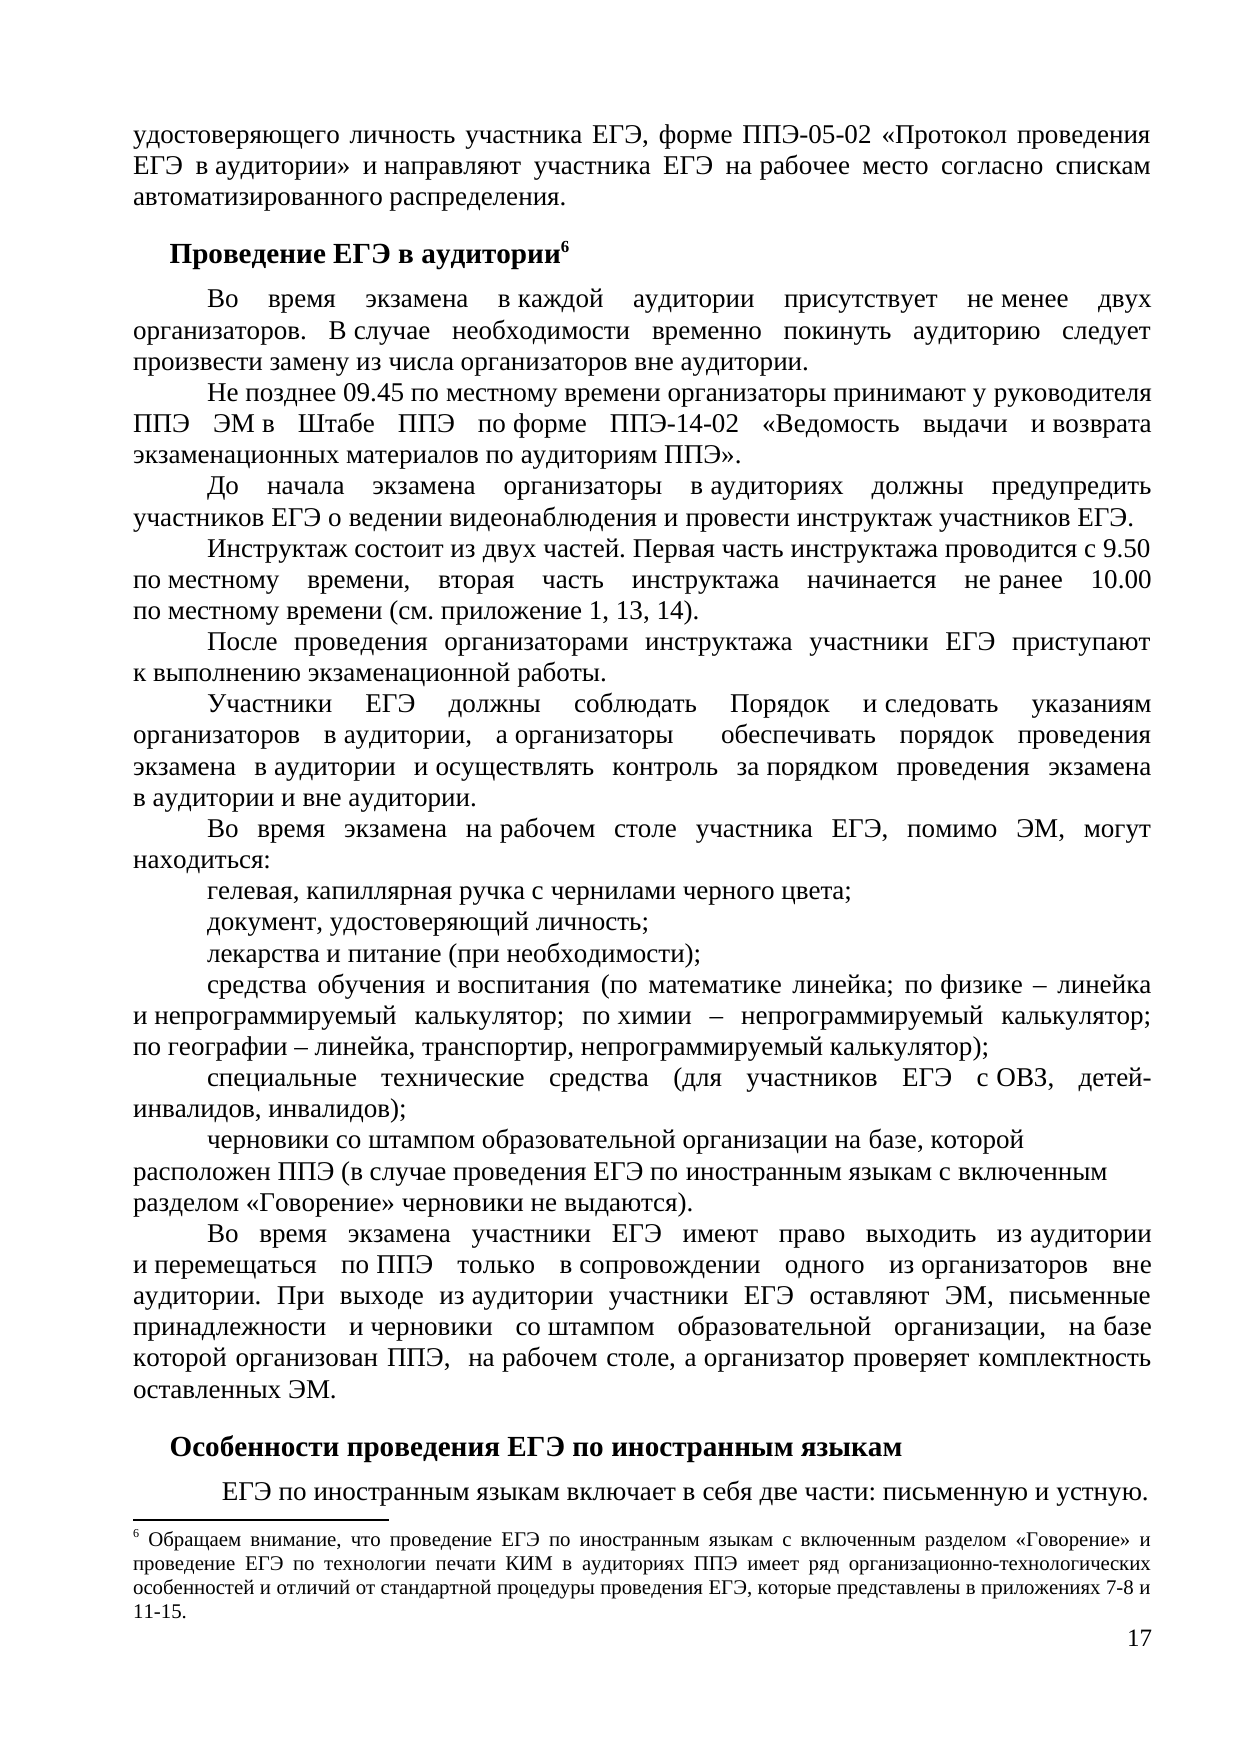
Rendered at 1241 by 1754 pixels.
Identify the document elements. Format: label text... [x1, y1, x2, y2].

text Не позднее 09.45 по местному времени организаторы принимают у руководителя ППЭ ЭМ в Штабе ППЭ по форме ППЭ-14-02 «Ведомость выдачи и возврата экзаменационных материалов по аудиториям ППЭ». [133, 376, 1152, 469]
subtitle Особенности проведения ЕГЭ по иностранным языкам [169, 1429, 1152, 1462]
text До начала экзамена организаторы в аудиториях должны предупредить участников ЕГЭ о ведении видеонаблюдения и провести инструктаж участников ЕГЭ. [133, 469, 1152, 532]
text Участники ЕГЭ должны соблюдать Порядок и следовать указаниям организаторов в аудитории, а организаторы обеспечивать порядок проведения экзамена в аудитории и осуществлять контроль за порядком проведения экзамена в аудитории и вне аудитории. [133, 687, 1152, 812]
text После проведения организаторами инструктажа участники ЕГЭ приступают к выполнению экзаменационной работы. [133, 625, 1152, 687]
text Во время экзамена участники ЕГЭ имеют право выходить из аудитории и перемещаться по ППЭ только в сопровождении одного из организаторов вне аудитории. При выходе из аудитории участники ЕГЭ оставляют ЭМ, письменные принадлежности и черновики со штампом образовательной организации, на базе которой организован ППЭ, на рабочем столе, а организатор проверяет комплектность оставленных ЭМ. [133, 1217, 1152, 1404]
text гелевая, капиллярная ручка с чернилами черного цвета; [133, 874, 1152, 906]
text средства обучения и воспитания (по математике линейка; по физике – линейка и непрограммируемый калькулятор; по химии – непрограммируемый калькулятор; по географии – линейка, транспортир, непрограммируемый калькулятор); [133, 968, 1152, 1061]
text специальные технические средства (для участников ЕГЭ с ОВЗ, детей-инвалидов, инвалидов); [133, 1061, 1152, 1123]
text Инструктаж состоит из двух частей. Первая часть инструктажа проводится с 9.50 по местному времени, вторая часть инструктажа начинается не ранее 10.00 по местному времени (см. приложение 1, 13, 14). [133, 532, 1152, 625]
text документ, удостоверяющий личность; [133, 906, 1152, 937]
text лекарства и питание (при необходимости); [133, 937, 1152, 968]
text Во время экзамена на рабочем столе участника ЕГЭ, помимо ЭМ, могут находиться: [133, 812, 1152, 874]
text ЕГЭ по иностранным языкам включает в себя две части: письменную и устную. [133, 1475, 1152, 1506]
text Во время экзамена в каждой аудитории присутствует не менее двух организаторов. В случае необходимости временно покинуть аудиторию следует произвести замену из числа организаторов вне аудитории. [133, 283, 1152, 376]
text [133, 118, 1152, 212]
text черновики со штампом образовательной организации на базе, которой расположен ППЭ (в случае проведения ЕГЭ по иностранным языкам с включенным разделом «Говорение» черновики не выдаются). [133, 1123, 1152, 1217]
subtitle Проведение ЕГЭ в аудитории [169, 237, 1152, 270]
